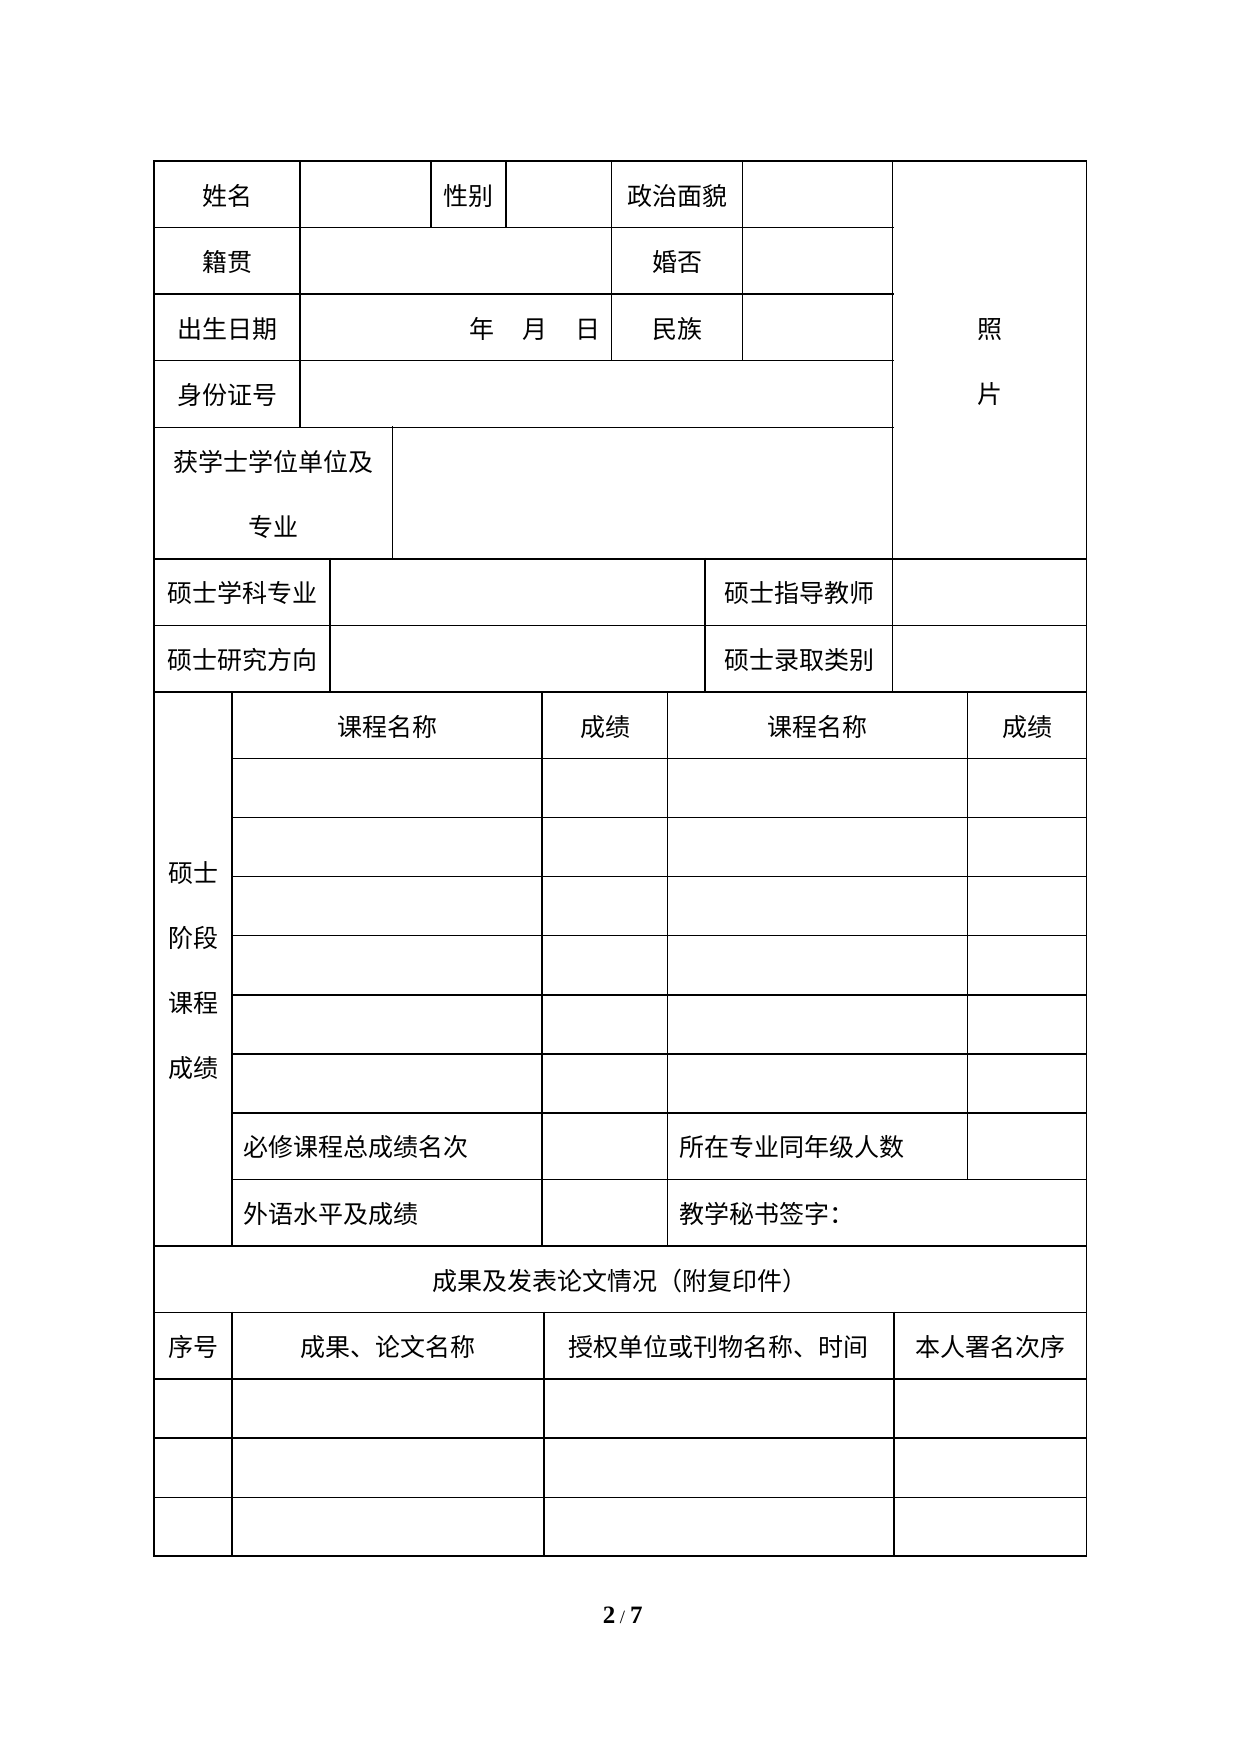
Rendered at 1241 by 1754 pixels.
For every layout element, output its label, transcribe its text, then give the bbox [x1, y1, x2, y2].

table_cell [668, 1055, 967, 1112]
table_cell [233, 759, 541, 817]
table_header 政治面貌 [612, 162, 742, 227]
table_cell [233, 1380, 543, 1437]
table_cell 硕士学科专业 [155, 560, 329, 624]
table_cell [545, 1439, 893, 1496]
table_cell [543, 759, 667, 817]
table_cell 硕士 阶段课程成绩 [155, 693, 231, 1245]
table_header 性别 [432, 162, 505, 227]
table_header [743, 162, 892, 227]
table_cell 婚否 [612, 228, 742, 293]
table_cell 本人署名次序 [895, 1313, 1086, 1378]
table_cell [668, 759, 967, 817]
table_cell 成果、论文名称 [233, 1313, 543, 1378]
table_cell 所在专业同年级人数 [668, 1114, 967, 1178]
table_cell [895, 1380, 1086, 1437]
table_cell [968, 996, 1086, 1053]
table_cell [668, 877, 967, 935]
table_cell 外语水平及成绩 [233, 1180, 541, 1245]
table_cell [968, 936, 1086, 994]
table_cell 籍贯 [155, 228, 299, 293]
table_cell [968, 818, 1086, 876]
table_cell [233, 1055, 541, 1112]
table_cell [668, 996, 967, 1053]
table_cell [895, 1439, 1086, 1496]
table_cell [968, 877, 1086, 935]
table_cell [968, 1114, 1086, 1178]
table_cell [543, 996, 667, 1053]
table_cell [545, 1498, 893, 1555]
table_cell 硕士研究方向 [155, 626, 329, 691]
table_cell 身份证号 [155, 361, 299, 426]
table_cell 必修课程总成绩名次 [233, 1114, 541, 1178]
table_header [301, 162, 430, 227]
table_cell [233, 936, 541, 994]
table_cell 课程名称 [668, 693, 967, 758]
table_cell [301, 228, 611, 293]
table_cell [543, 818, 667, 876]
table_header 姓名 [155, 162, 299, 227]
table_cell 成绩 [968, 693, 1086, 758]
table_cell 序号 [155, 1313, 231, 1378]
table_cell [893, 626, 1086, 691]
table_cell [545, 1380, 893, 1437]
table_cell 授权单位或刊物名称、时间 [545, 1313, 893, 1378]
table_cell [543, 1180, 667, 1245]
table_cell [233, 1439, 543, 1496]
table_cell 成果及发表论文情况（附复印件） [155, 1247, 1086, 1312]
table_cell [233, 877, 541, 935]
table_cell [743, 228, 892, 293]
table_cell [543, 1114, 667, 1178]
table_cell [893, 560, 1086, 624]
table_cell [895, 1498, 1086, 1555]
table_cell 出生日期 [155, 295, 299, 360]
table_cell [543, 1055, 667, 1112]
table_cell [233, 996, 541, 1053]
table_cell [968, 759, 1086, 817]
table_cell 硕士录取类别 [706, 626, 892, 691]
table_cell [331, 560, 704, 624]
table_cell [331, 626, 704, 691]
table_cell [743, 295, 892, 360]
table_cell [301, 361, 892, 426]
table_cell [668, 818, 967, 876]
table_cell 成绩 [543, 693, 667, 758]
table_cell 年 月 日 [301, 295, 611, 360]
table_cell [155, 1498, 231, 1555]
table_cell [668, 936, 967, 994]
table_cell 课程名称 [233, 693, 541, 758]
table_cell [233, 818, 541, 876]
table_cell 硕士指导教师 [706, 560, 892, 624]
table_cell [968, 1055, 1086, 1112]
table_cell [543, 877, 667, 935]
table_cell [233, 1498, 543, 1555]
table_header [507, 162, 611, 227]
table_cell [543, 936, 667, 994]
table_cell 民族 [612, 295, 742, 360]
table_cell [155, 1439, 231, 1496]
table_cell [393, 428, 892, 558]
table_cell [155, 1380, 231, 1437]
table_cell 教学秘书签字： [668, 1180, 1086, 1245]
table_cell 获学士学位单位及专业 [155, 428, 392, 558]
table_header 照 片 [893, 162, 1086, 558]
